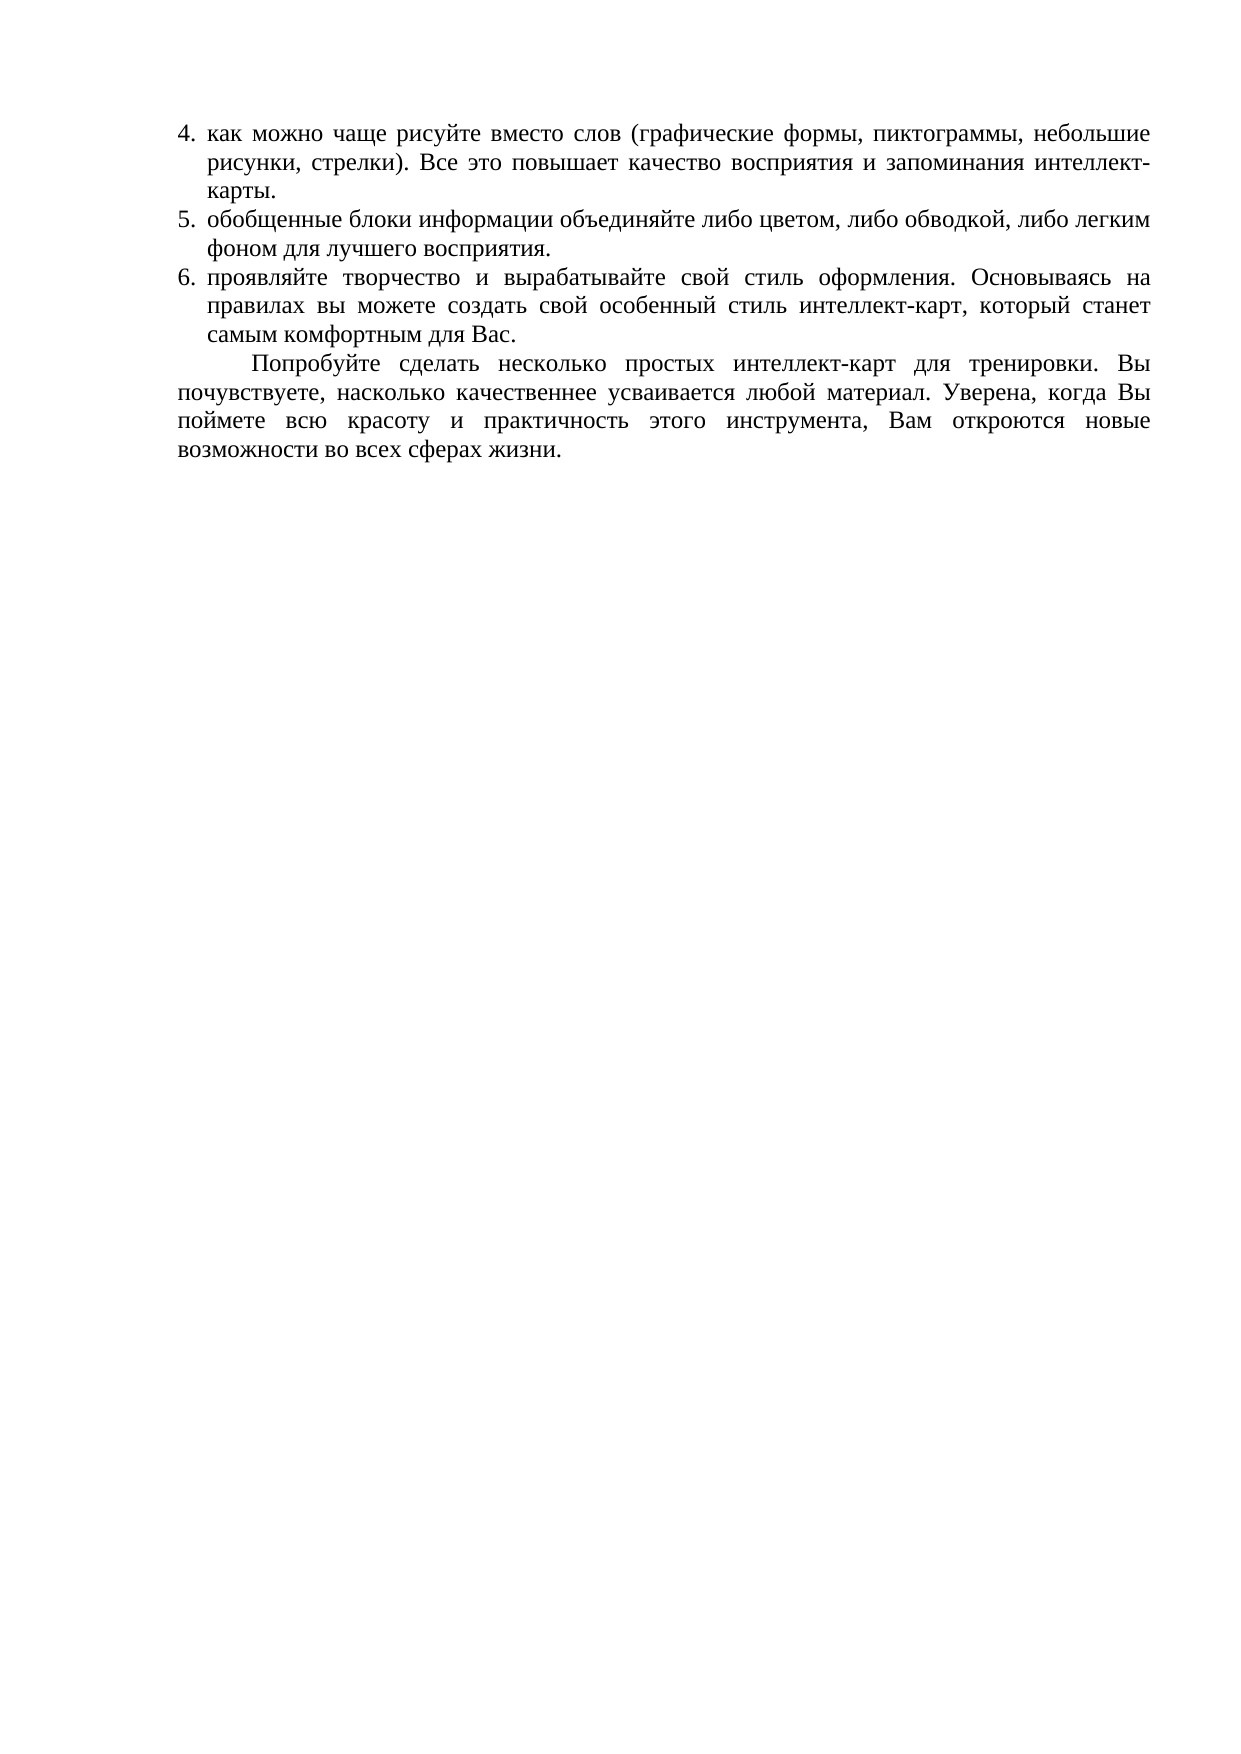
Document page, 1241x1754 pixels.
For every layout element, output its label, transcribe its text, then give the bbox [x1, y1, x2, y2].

list проявляйте творчество и вырабатывайте свой стиль оформления. Основываясь на правилах вы можете создать свой особенный стиль интеллект-карт, который станет самым комфортным для Вас. [177, 262, 1152, 348]
list как можно чаще рисуйте вместо слов (графические формы, пиктограммы, небольшие рисунки, стрелки). Все это повышает качество восприятия и запоминания интеллект-карты. [177, 118, 1152, 204]
list обобщенные блоки информации объединяйте либо цветом, либо обводкой, либо легким фоном для лучшего восприятия. [177, 204, 1152, 262]
text Попробуйте сделать несколько простых интеллект-карт для тренировки. Вы почувствуете, насколько качественнее усваивается любой материал. Уверена, когда Вы поймете всю красоту и практичность этого инструмента, Вам откроются новые возможности во всех сферах жизни. [177, 348, 1152, 463]
